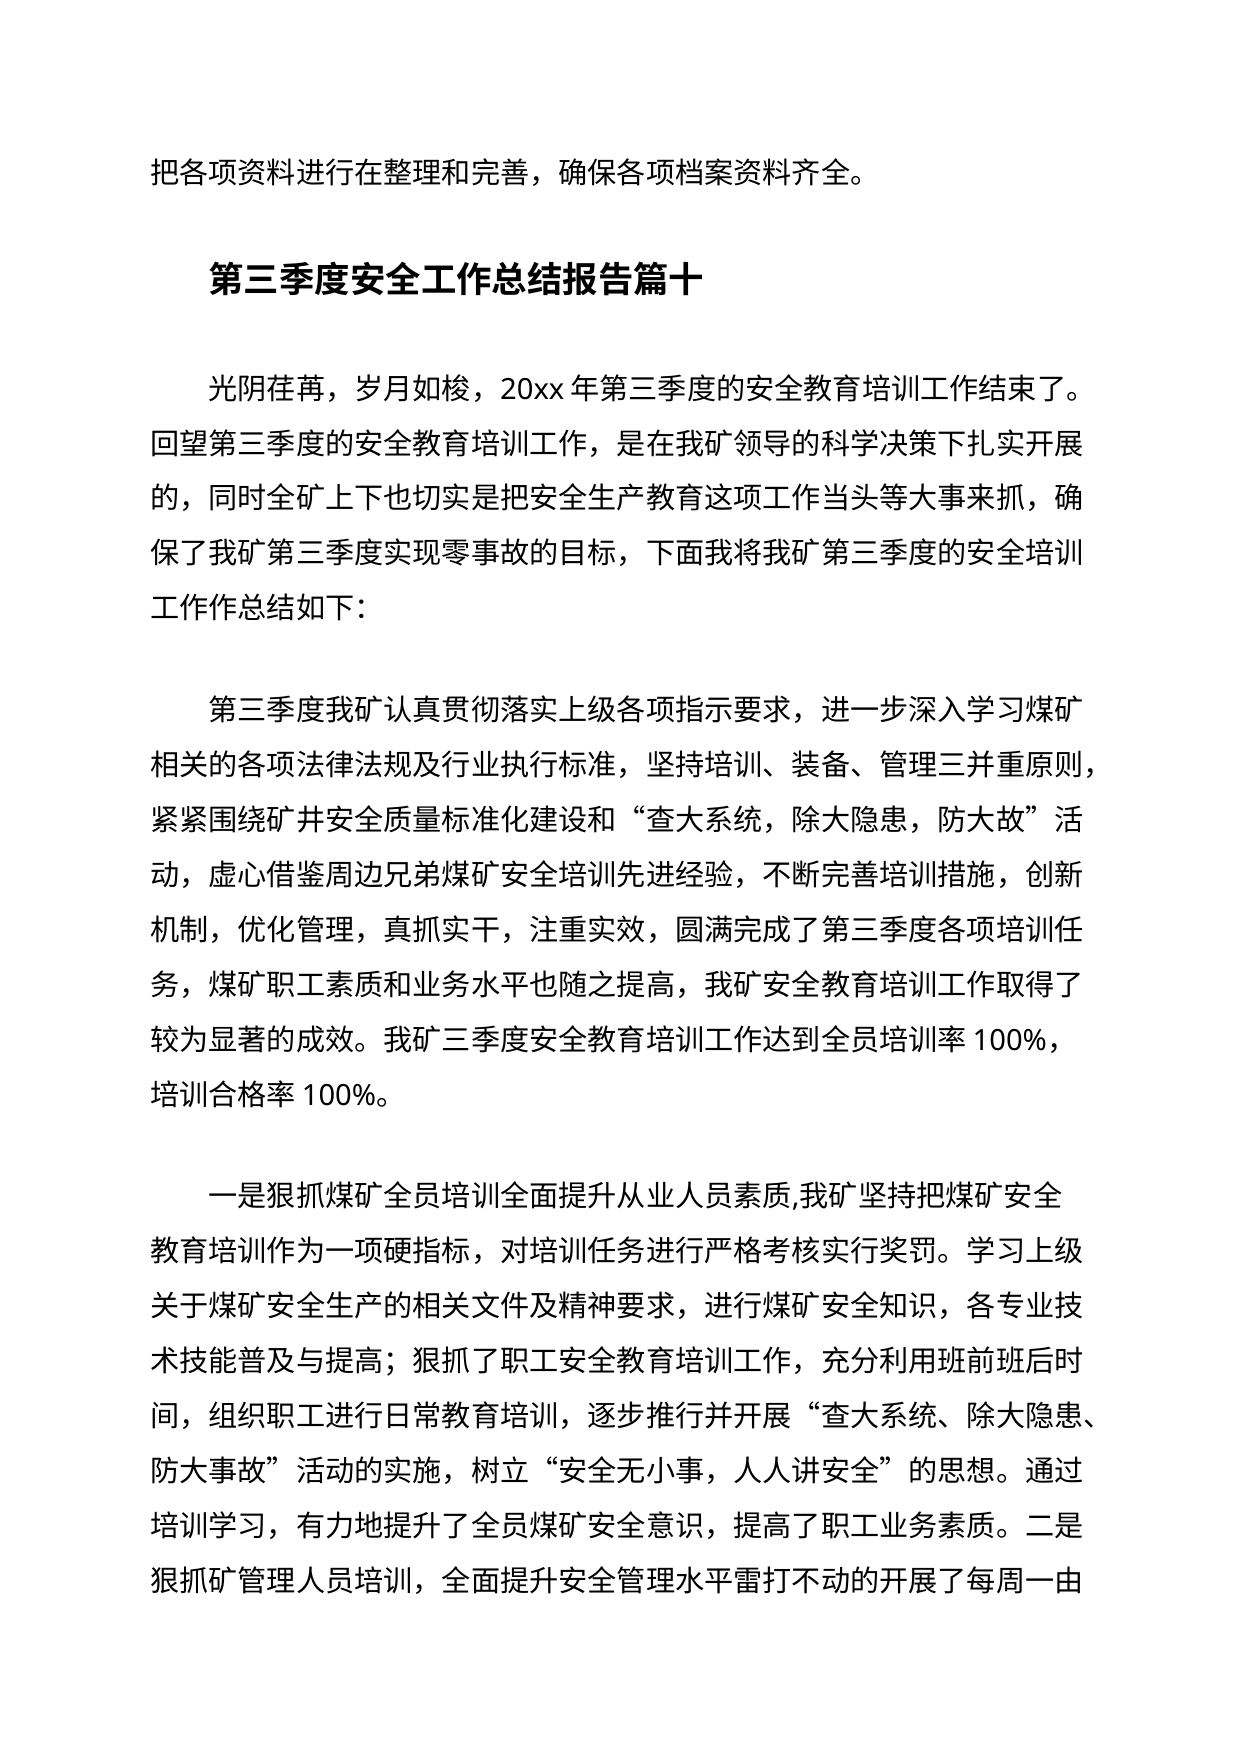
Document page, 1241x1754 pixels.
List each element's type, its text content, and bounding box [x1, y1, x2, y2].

text 第三季度我矿认真贯彻落实上级各项指示要求，进一步深入学习煤矿相关的各项法律法规及行业执行标准，坚持培训、装备、管理三并重原则，紧紧围绕矿井安全质量标准化建设和“查大系统，除大隐患，防大故”活动，虚心借鉴周边兄弟煤矿安全培训先进经验，不断完善培训措施，创新机制，优化管理，真抓实干，注重实效，圆满完成了第三季度各项培训任务，煤矿职工素质和业务水平也随之提高，我矿安全教育培训工作取得了较为显著的成效。我矿三季度安全教育培训工作达到全员培训率100%，培训合格率100%。 [150, 687, 1090, 1113]
text 光阴荏苒，岁月如梭，20xx年第三季度的安全教育培训工作结束了。回望第三季度的安全教育培训工作，是在我矿领导的科学决策下扎实开展的，同时全矿上下也切实是把安全生产教育这项工作当头等大事来抓，确保了我矿第三季度实现零事故的目标，下面我将我矿第三季度的安全培训工作作总结如下： [150, 365, 1090, 627]
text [150, 150, 1090, 192]
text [150, 1173, 1090, 1600]
text 第三季度安全工作总结报告篇十 [150, 252, 1090, 303]
